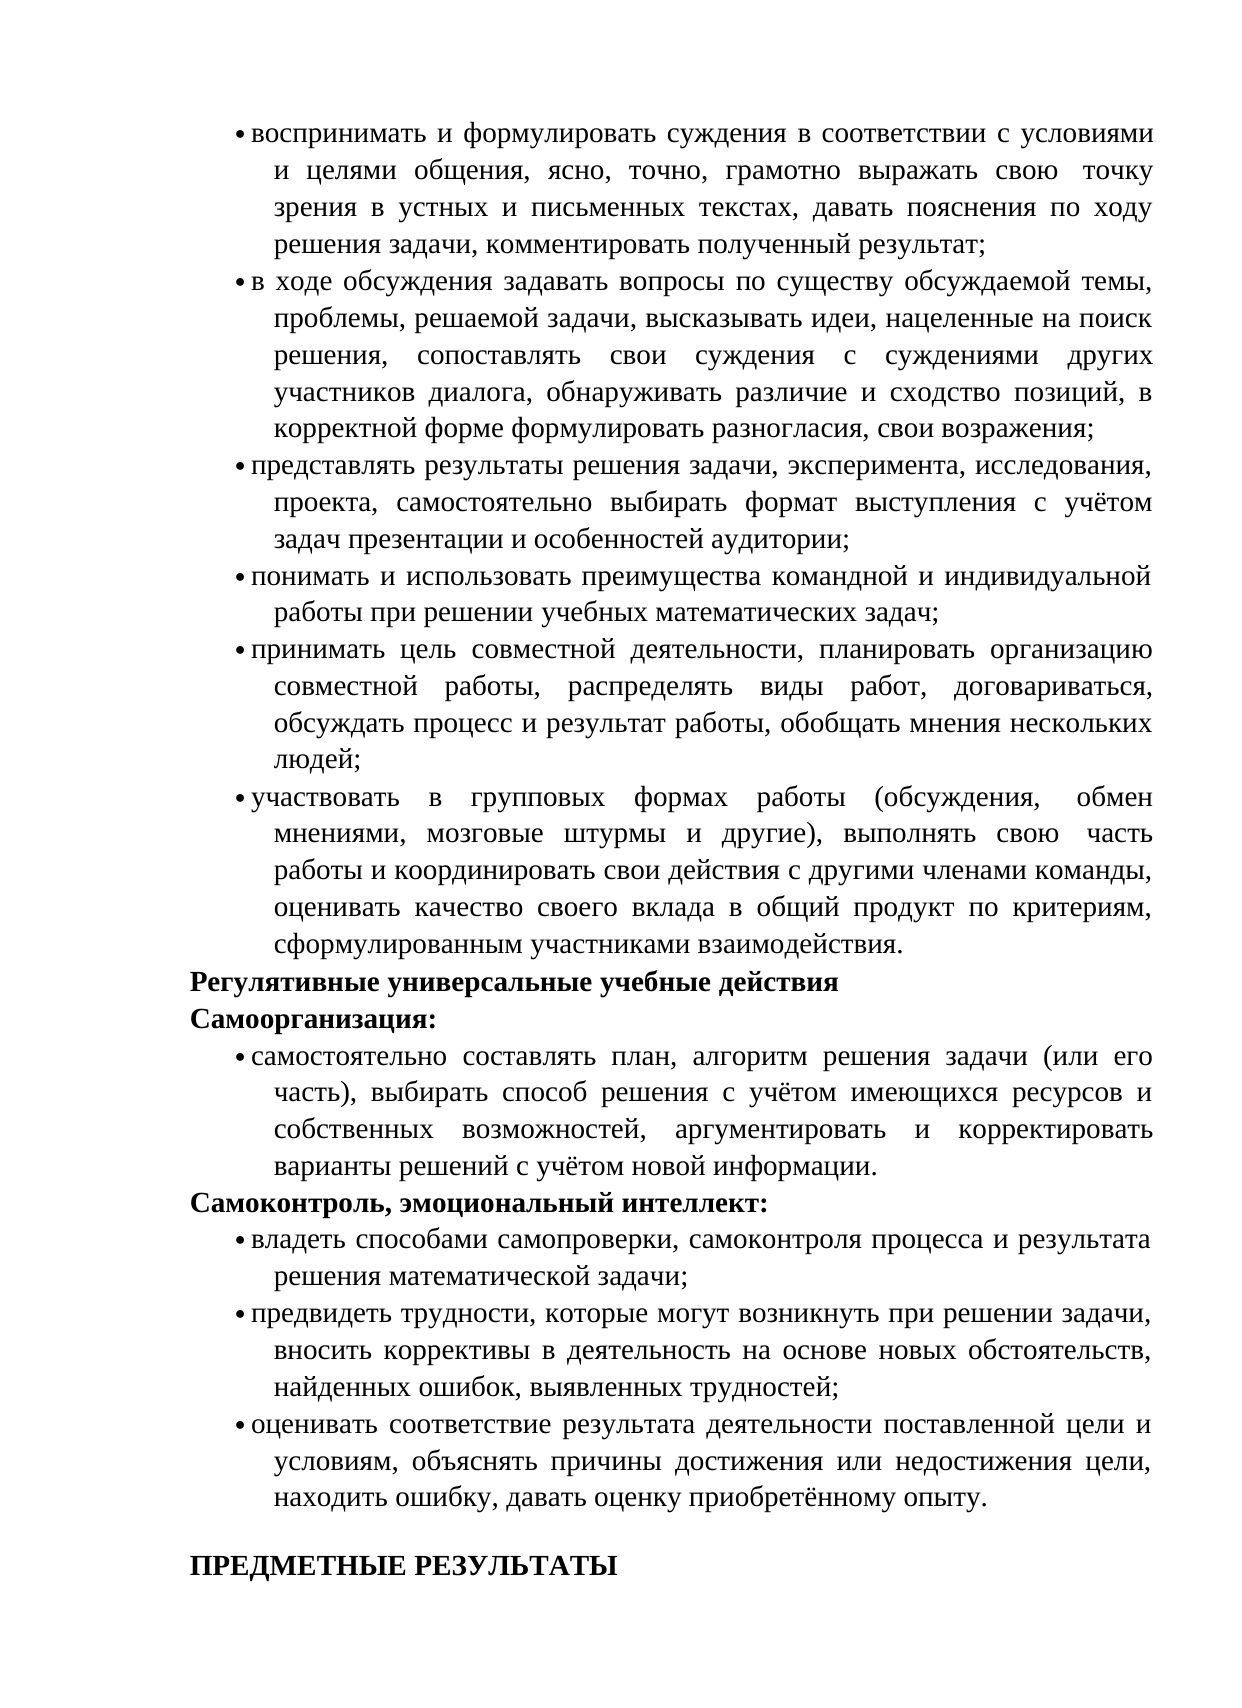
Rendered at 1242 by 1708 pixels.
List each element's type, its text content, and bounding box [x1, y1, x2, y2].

list оценивать соответствие результата деятельности поставленной цели и условиям, объяснять причины достижения или недостижения цели, находить ошибку, давать оценку приобретённому опыту. [236, 1406, 1152, 1513]
subtitle ПРЕДМЕТНЫЕ РЕЗУЛЬТАТЫ [189, 1548, 1167, 1581]
list в ходе обсуждения задавать вопросы по существу обсуждаемой темы, проблемы, решаемой задачи, высказывать идеи, нацеленные на поиск решения, сопоставлять свои суждения с суждениями других участников диалога, обнаруживать различие и сходство позиций, в корректной форме формулировать разногласия, свои возражения; [236, 263, 1153, 444]
list самостоятельно составлять план, алгоритм решения задачи (или его часть), выбирать способ решения с учётом имеющихся ресурсов и собственных возможностей, аргументировать и корректировать варианты решений с учётом новой информации. [236, 1038, 1153, 1182]
list принимать цель совместной деятельности, планировать организацию совместной работы, распределять виды работ, договариваться, обсуждать процесс и результат работы, обобщать мнения нескольких людей; [236, 631, 1153, 775]
list понимать и использовать преимущества командной и индивидуальной работы при решении учебных математических задач; [236, 558, 1152, 628]
subtitle Самоконтроль, эмоциональный интеллект: [189, 1185, 1167, 1219]
list участвовать в групповых формах работы (обсуждения, обмен мнениями, мозговые штурмы и другие), выполнять свою часть работы и координировать свои действия с другими членами команды, оценивать качество своего вклада в общий продукт по критериям, сформулированным участниками взаимодействия. [236, 779, 1153, 960]
subtitle Регулятивные универсальные учебные действия Самоорганизация: [189, 964, 839, 1034]
list предвидеть трудности, которые могут возникнуть при решении задачи, вносить коррективы в деятельность на основе новых обстоятельств, найденных ошибок, выявленных трудностей; [236, 1295, 1152, 1402]
list воспринимать и формулировать суждения в соответствии с условиями и целями общения, ясно, точно, грамотно выражать свою точку зрения в устных и письменных текстах, давать пояснения по ходу решения задачи, комментировать полученный результат; [236, 116, 1154, 260]
list представлять результаты решения задачи, эксперимента, исследования, проекта, самостоятельно выбирать формат выступления с учётом задач презентации и особенностей аудитории; [236, 447, 1152, 555]
list владеть способами самопроверки, самоконтроля процесса и результата решения математической задачи; [236, 1221, 1152, 1292]
